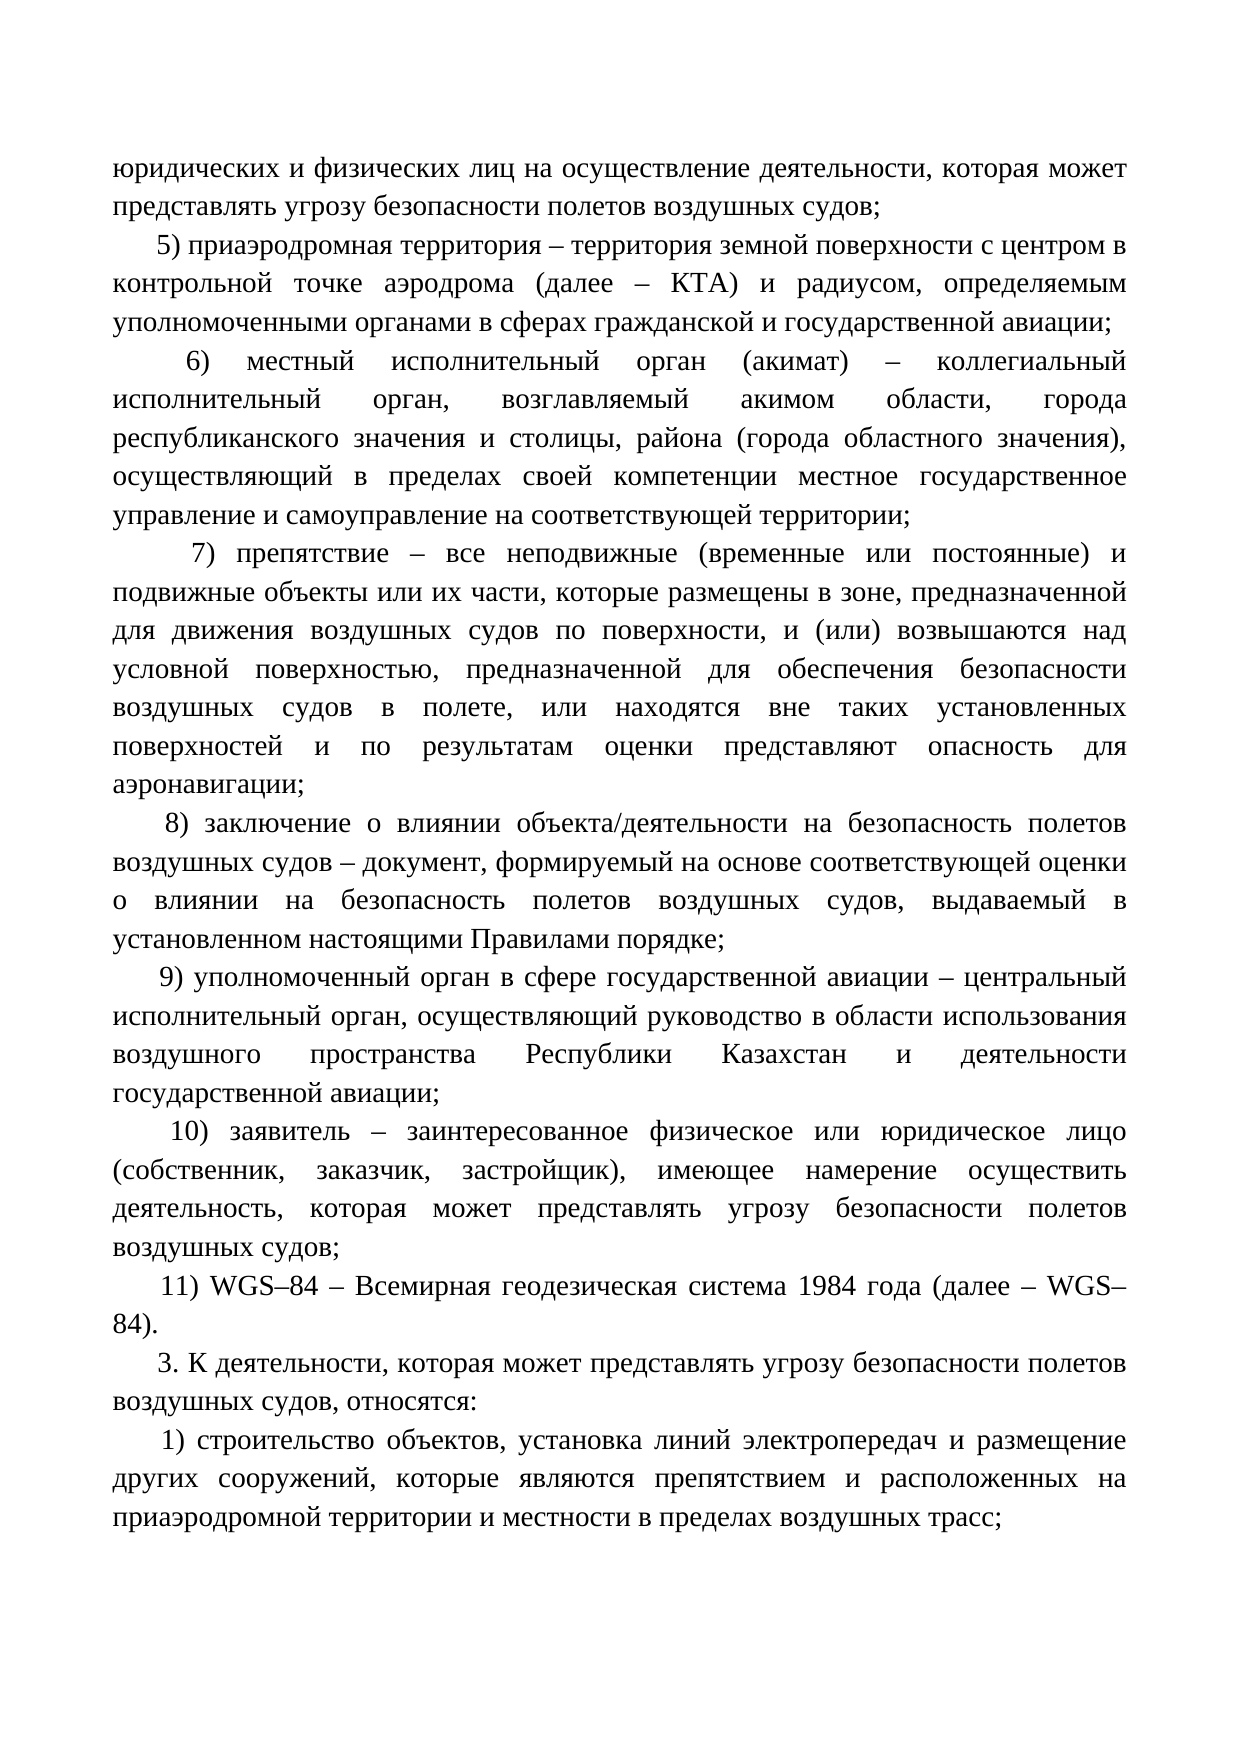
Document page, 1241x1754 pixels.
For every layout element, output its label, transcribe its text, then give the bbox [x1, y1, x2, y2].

text 3. К деятельности, которая может представлять угрозу безопасности полетов воздушных судов, относятся: [112, 1345, 1128, 1417]
text 10) заявитель – заинтересованное физическое или юридическое лицо (собственник, заказчик, застройщик), имеющее намерение осуществить деятельность, которая может представлять угрозу безопасности полетов воздушных судов; [112, 1113, 1128, 1263]
text 1) строительство объектов, установка линий электропередач и размещение других сооружений, которые являются препятствием и расположенных на приаэродромной территории и местности в пределах воздушных трасс; [112, 1422, 1128, 1532]
text 11) WGS–84 – Всемирная геодезическая система 1984 года (далее – WGS–84). [112, 1268, 1128, 1340]
text 5) приаэродромная территория – территория земной поверхности с центром в контрольной точке аэродрома (далее – КТА) и радиусом, определяемым уполномоченными органами в сферах гражданской и государственной авиации; [112, 227, 1128, 338]
text 9) уполномоченный орган в сфере государственной авиации – центральный исполнительный орган, осуществляющий руководство в области использования воздушного пространства Республики Казахстан и деятельности государственной авиации; [112, 959, 1128, 1108]
text 7) препятствие – все неподвижные (временные или постоянные) и подвижные объекты или их части, которые размещены в зоне, предназначенной для движения воздушных судов по поверхности, и (или) возвышаются над условной поверхностью, предназначенной для обеспечения безопасности воздушных судов в полете, или находятся вне таких установленных поверхностей и по результатам оценки представляют опасность для аэронавигации; [112, 535, 1128, 800]
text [112, 150, 1128, 222]
text 8) заключение о влиянии объекта/деятельности на безопасность полетов воздушных судов – документ, формируемый на основе соответствующей оценки о влиянии на безопасность полетов воздушных судов, выдаваемый в установленном настоящими Правилами порядке; [112, 805, 1128, 954]
text 6) местный исполнительный орган (акимат) – коллегиальный исполнительный орган, возглавляемый акимом области, города республиканского значения и столицы, района (города областного значения), осуществляющий в пределах своей компетенции местное государственное управление и самоуправление на соответствующей территории; [112, 343, 1128, 530]
